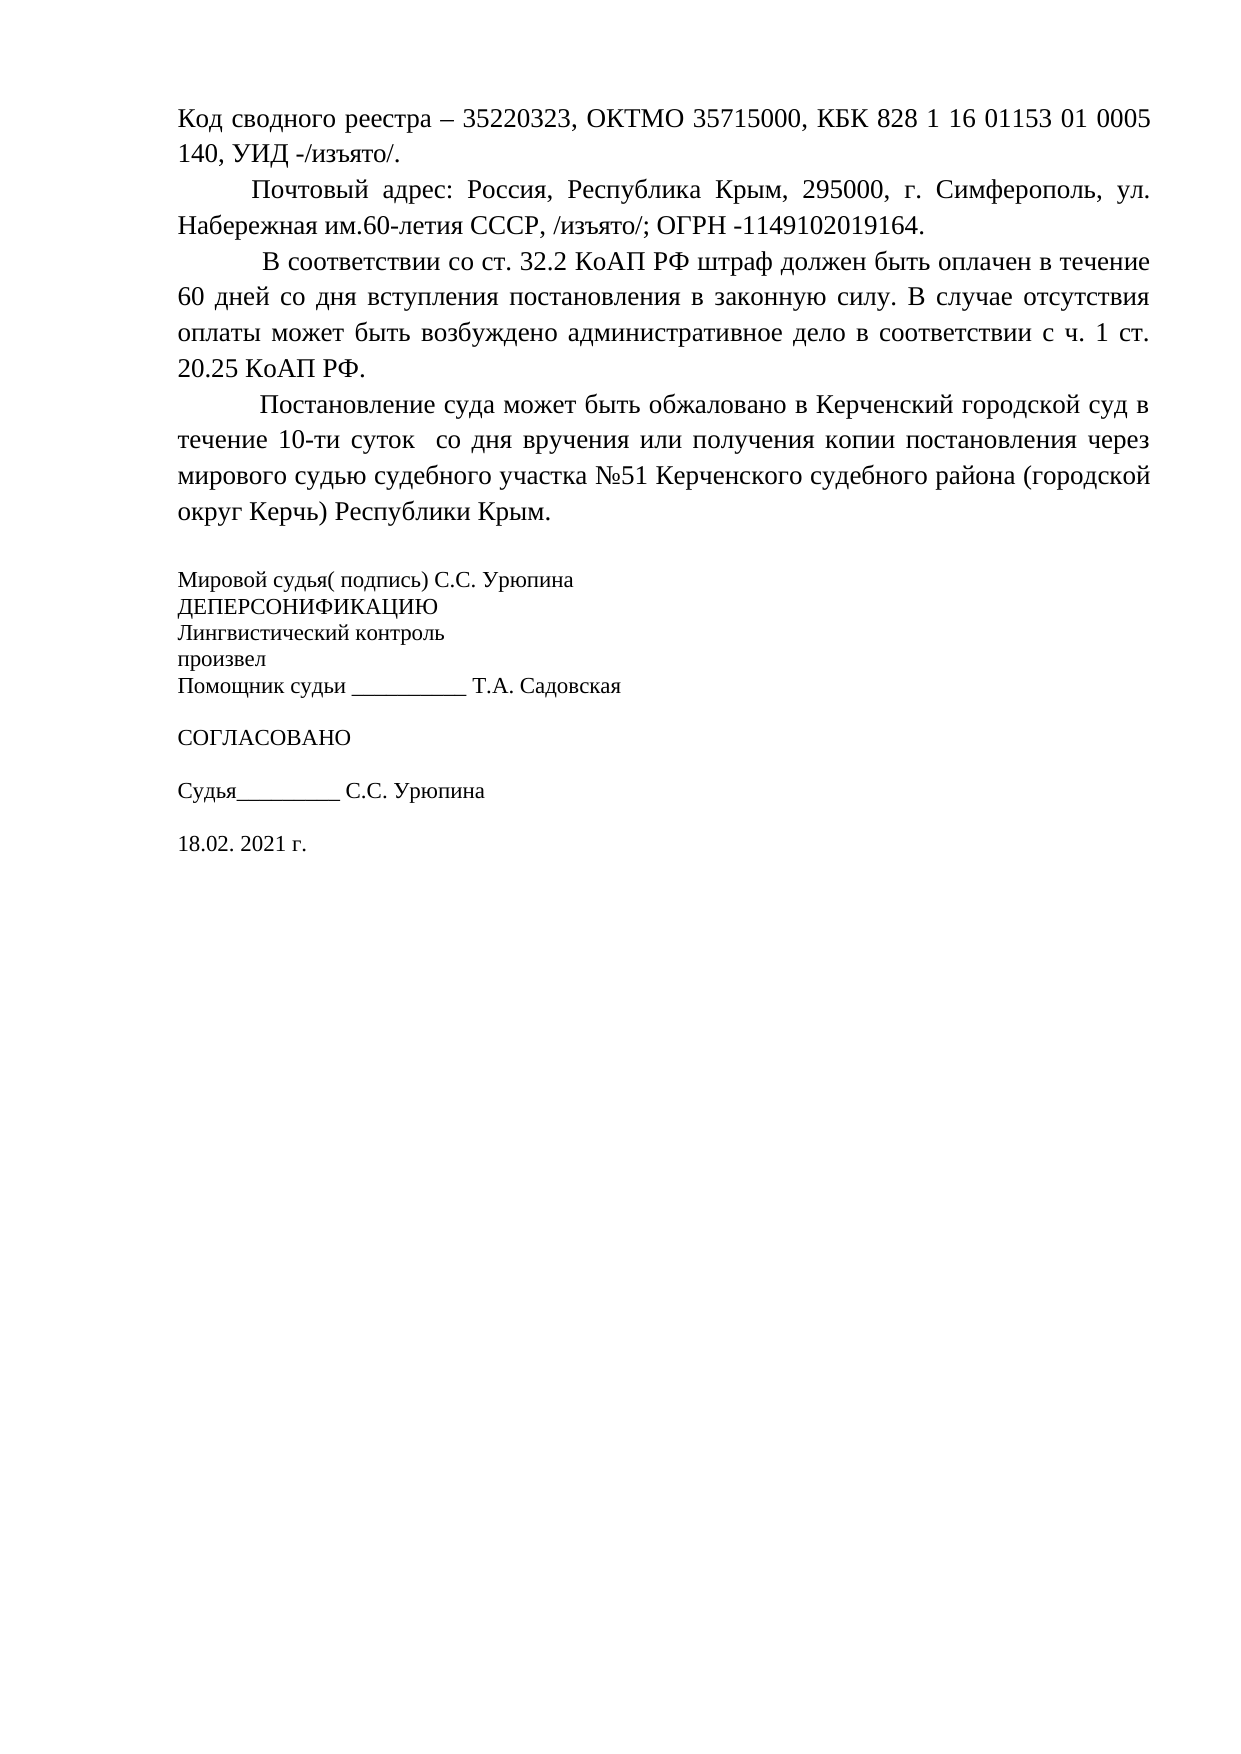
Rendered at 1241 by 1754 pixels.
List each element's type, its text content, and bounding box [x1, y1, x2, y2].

text СОГЛАСОВАНО [177, 724, 1152, 751]
text 18.02. 2021 г. [177, 830, 1152, 856]
text Почтовый адрес: Россия, Республика Крым, 295000, г. Симферополь, ул. Набережная им.60-летия СССР, /изъято/; ОГРН -1149102019164. [177, 173, 1152, 240]
text ДЕПЕРСОНИФИКАЦИЮ [177, 593, 1152, 619]
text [177, 102, 1152, 169]
text произвел [177, 645, 1152, 672]
text Мировой судья( подпись) С.С. Урюпина [177, 566, 1152, 593]
text Лингвистический контроль [177, 619, 1152, 645]
text Постановление суда может быть обжаловано в Керченский городской суд в течение 10-ти суток со дня вручения или получения копии постановления через мирового судью судебного участка №51 Керченского судебного района (городской округ Керчь) Республики Крым. [177, 388, 1152, 526]
text Помощник судьи __________ Т.А. Садовская [177, 672, 1152, 698]
text Судья_________ С.С. Урюпина [177, 777, 1152, 803]
text В соответствии со ст. 32.2 КоАП РФ штраф должен быть оплачен в течение 60 дней со дня вступления постановления в законную силу. В случае отсутствия оплаты может быть возбуждено административное дело в соответствии с ч. 1 ст. 20.25 КоАП РФ. [177, 245, 1152, 383]
